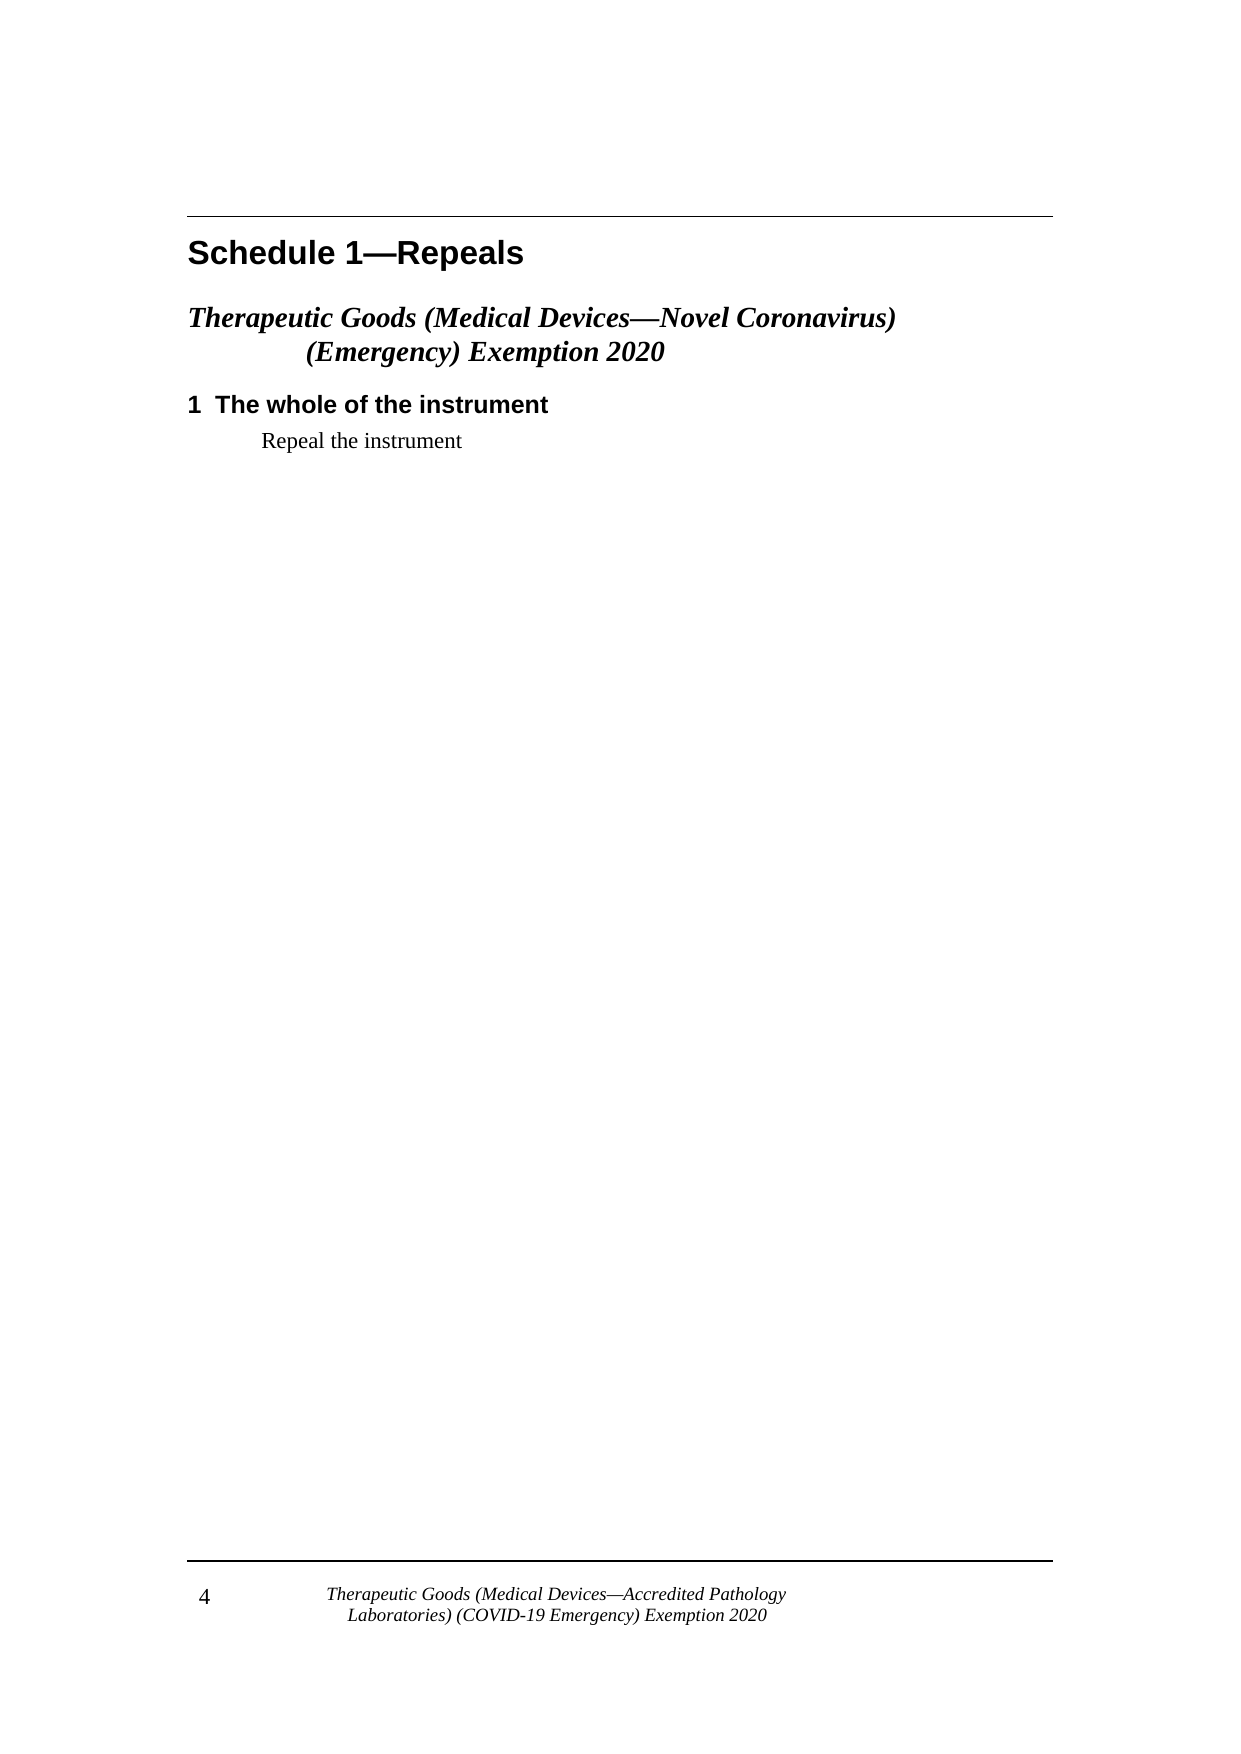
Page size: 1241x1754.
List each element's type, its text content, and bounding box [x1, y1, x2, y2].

text Repeal the instrument [261, 427, 1053, 454]
text Schedule 1—Repeals [187, 233, 1053, 271]
text Therapeutic Goods (Medical Devices—Novel Coronavirus) (Emergency) Exemption 2020 [187, 300, 1053, 367]
text 1 The whole of the instrument [187, 390, 1053, 419]
